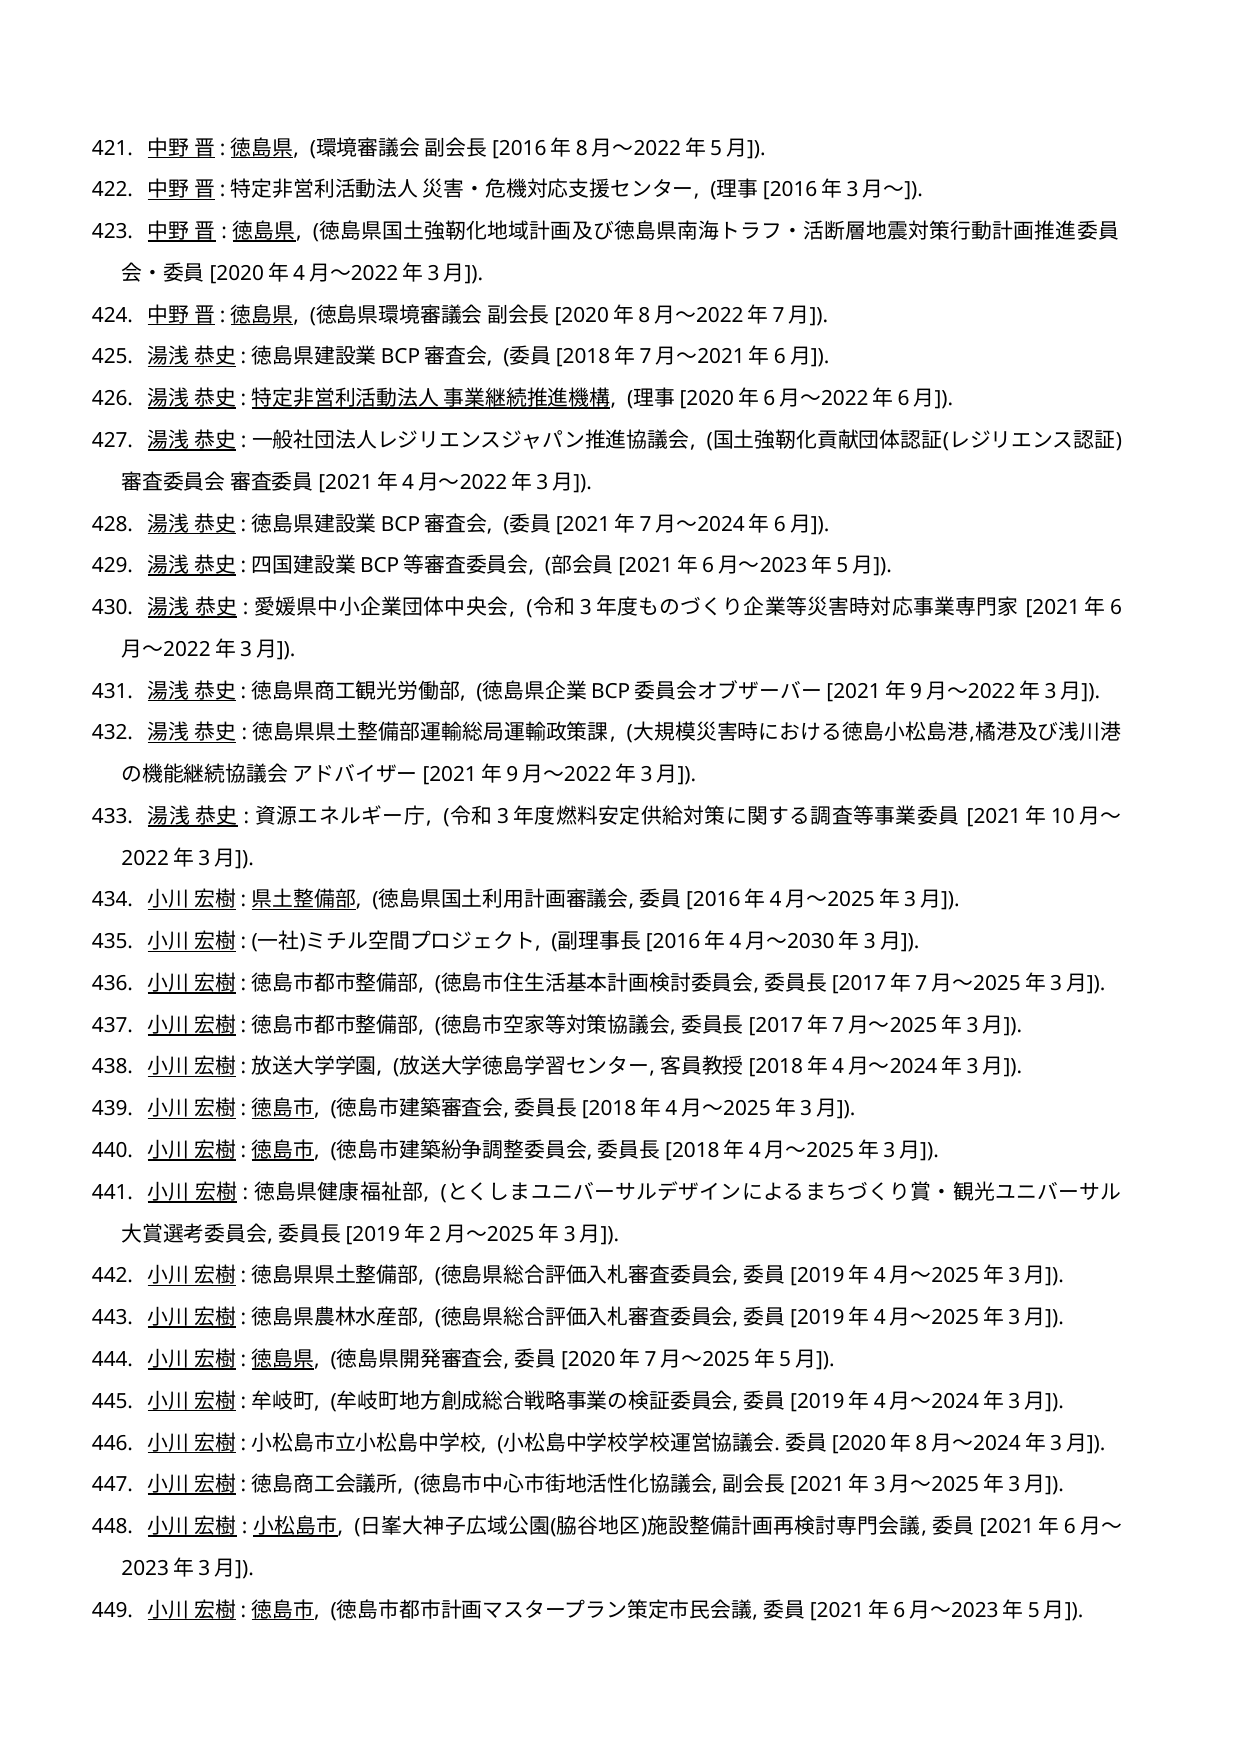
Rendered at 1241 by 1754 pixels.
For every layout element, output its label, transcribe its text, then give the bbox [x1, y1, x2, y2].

list 中野 晋 : 徳島県, (環境審議会 副会長 [2016年8月〜2022年5月]). [92, 125, 1122, 167]
list 小川 宏樹 : 徳島市都市整備部, (徳島市住生活基本計画検討委員会, 委員長 [2017年7月〜2025年3月]). [92, 961, 1122, 1002]
list 小川 宏樹 : 小松島市, (日峯大神子広域公園(脇谷地区)施設整備計画再検討専門会議, 委員 [2021年6月〜2023年3月]). [92, 1503, 1122, 1587]
list 小川 宏樹 : (一社)ミチル空間プロジェクト, (副理事長 [2016年4月〜2030年3月]). [92, 919, 1122, 961]
list 湯浅 恭史 : 徳島県商工観光労働部, (徳島県企業BCP委員会オブザーバー [2021年9月〜2022年3月]). [92, 668, 1122, 710]
list 小川 宏樹 : 徳島県農林水産部, (徳島県総合評価入札審査委員会, 委員 [2019年4月〜2025年3月]). [92, 1295, 1122, 1336]
list 小川 宏樹 : 徳島市, (徳島市建築紛争調整委員会, 委員長 [2018年4月〜2025年3月]). [92, 1128, 1122, 1169]
list 小川 宏樹 : 徳島県健康福祉部, (とくしまユニバーサルデザインによるまちづくり賞・観光ユニバーサル大賞選考委員会, 委員長 [2019年2月〜2025年3月]). [92, 1169, 1122, 1253]
list 小川 宏樹 : 小松島市立小松島中学校, (小松島中学校学校運営協議会. 委員 [2020年8月〜2024年3月]). [92, 1420, 1122, 1462]
list 小川 宏樹 : 県土整備部, (徳島県国土利用計画審議会, 委員 [2016年4月〜2025年3月]). [92, 877, 1122, 919]
list 湯浅 恭史 : 徳島県建設業BCP審査会, (委員 [2021年7月〜2024年6月]). [92, 501, 1122, 543]
list 中野 晋 : 徳島県, (徳島県環境審議会 副会長 [2020年8月〜2022年7月]). [92, 292, 1122, 334]
list 小川 宏樹 : 徳島商工会議所, (徳島市中心市街地活性化協議会, 副会長 [2021年3月〜2025年3月]). [92, 1462, 1122, 1503]
list 中野 晋 : 特定非営利活動法人 災害・危機対応支援センター, (理事 [2016年3月〜]). [92, 167, 1122, 209]
list 中野 晋 : 徳島県, (徳島県国土強靭化地域計画及び徳島県南海トラフ・活断層地震対策行動計画推進委員会・委員 [2020年4月〜2022年3月]). [92, 209, 1122, 292]
list 小川 宏樹 : 徳島市, (徳島市建築審査会, 委員長 [2018年4月〜2025年3月]). [92, 1086, 1122, 1128]
list 小川 宏樹 : 徳島県, (徳島県開発審査会, 委員 [2020年7月〜2025年5月]). [92, 1336, 1122, 1378]
list 湯浅 恭史 : 特定非営利活動法人 事業継続推進機構, (理事 [2020年6月〜2022年6月]). [92, 376, 1122, 417]
list 湯浅 恭史 : 四国建設業BCP等審査委員会, (部会員 [2021年6月〜2023年5月]). [92, 543, 1122, 584]
list 小川 宏樹 : 徳島市, (徳島市都市計画マスタープラン策定市民会議, 委員 [2021年6月〜2023年5月]). [92, 1587, 1122, 1629]
list 小川 宏樹 : 放送大学学園, (放送大学徳島学習センター, 客員教授 [2018年4月〜2024年3月]). [92, 1044, 1122, 1086]
list 湯浅 恭史 : 徳島県建設業BCP審査会, (委員 [2018年7月〜2021年6月]). [92, 334, 1122, 376]
list 小川 宏樹 : 牟岐町, (牟岐町地方創成総合戦略事業の検証委員会, 委員 [2019年4月〜2024年3月]). [92, 1378, 1122, 1420]
list 小川 宏樹 : 徳島県県土整備部, (徳島県総合評価入札審査委員会, 委員 [2019年4月〜2025年3月]). [92, 1253, 1122, 1295]
list 湯浅 恭史 : 愛媛県中小企業団体中央会, (令和3年度ものづくり企業等災害時対応事業専門家 [2021年6月〜2022年3月]). [92, 584, 1122, 668]
list 小川 宏樹 : 徳島市都市整備部, (徳島市空家等対策協議会, 委員長 [2017年7月〜2025年3月]). [92, 1002, 1122, 1044]
list 湯浅 恭史 : 一般社団法人レジリエンスジャパン推進協議会, (国土強靭化貢献団体認証(レジリエンス認証)審査委員会 審査委員 [2021年4月〜2022年3月]). [92, 417, 1122, 501]
list 湯浅 恭史 : 資源エネルギー庁, (令和3年度燃料安定供給対策に関する調査等事業委員 [2021年10月〜2022年3月]). [92, 793, 1122, 877]
list 湯浅 恭史 : 徳島県県土整備部運輸総局運輸政策課, (大規模災害時における徳島小松島港,橘港及び浅川港の機能継続協議会 アドバイザー [2021年9月〜2022年3月]). [92, 710, 1122, 793]
